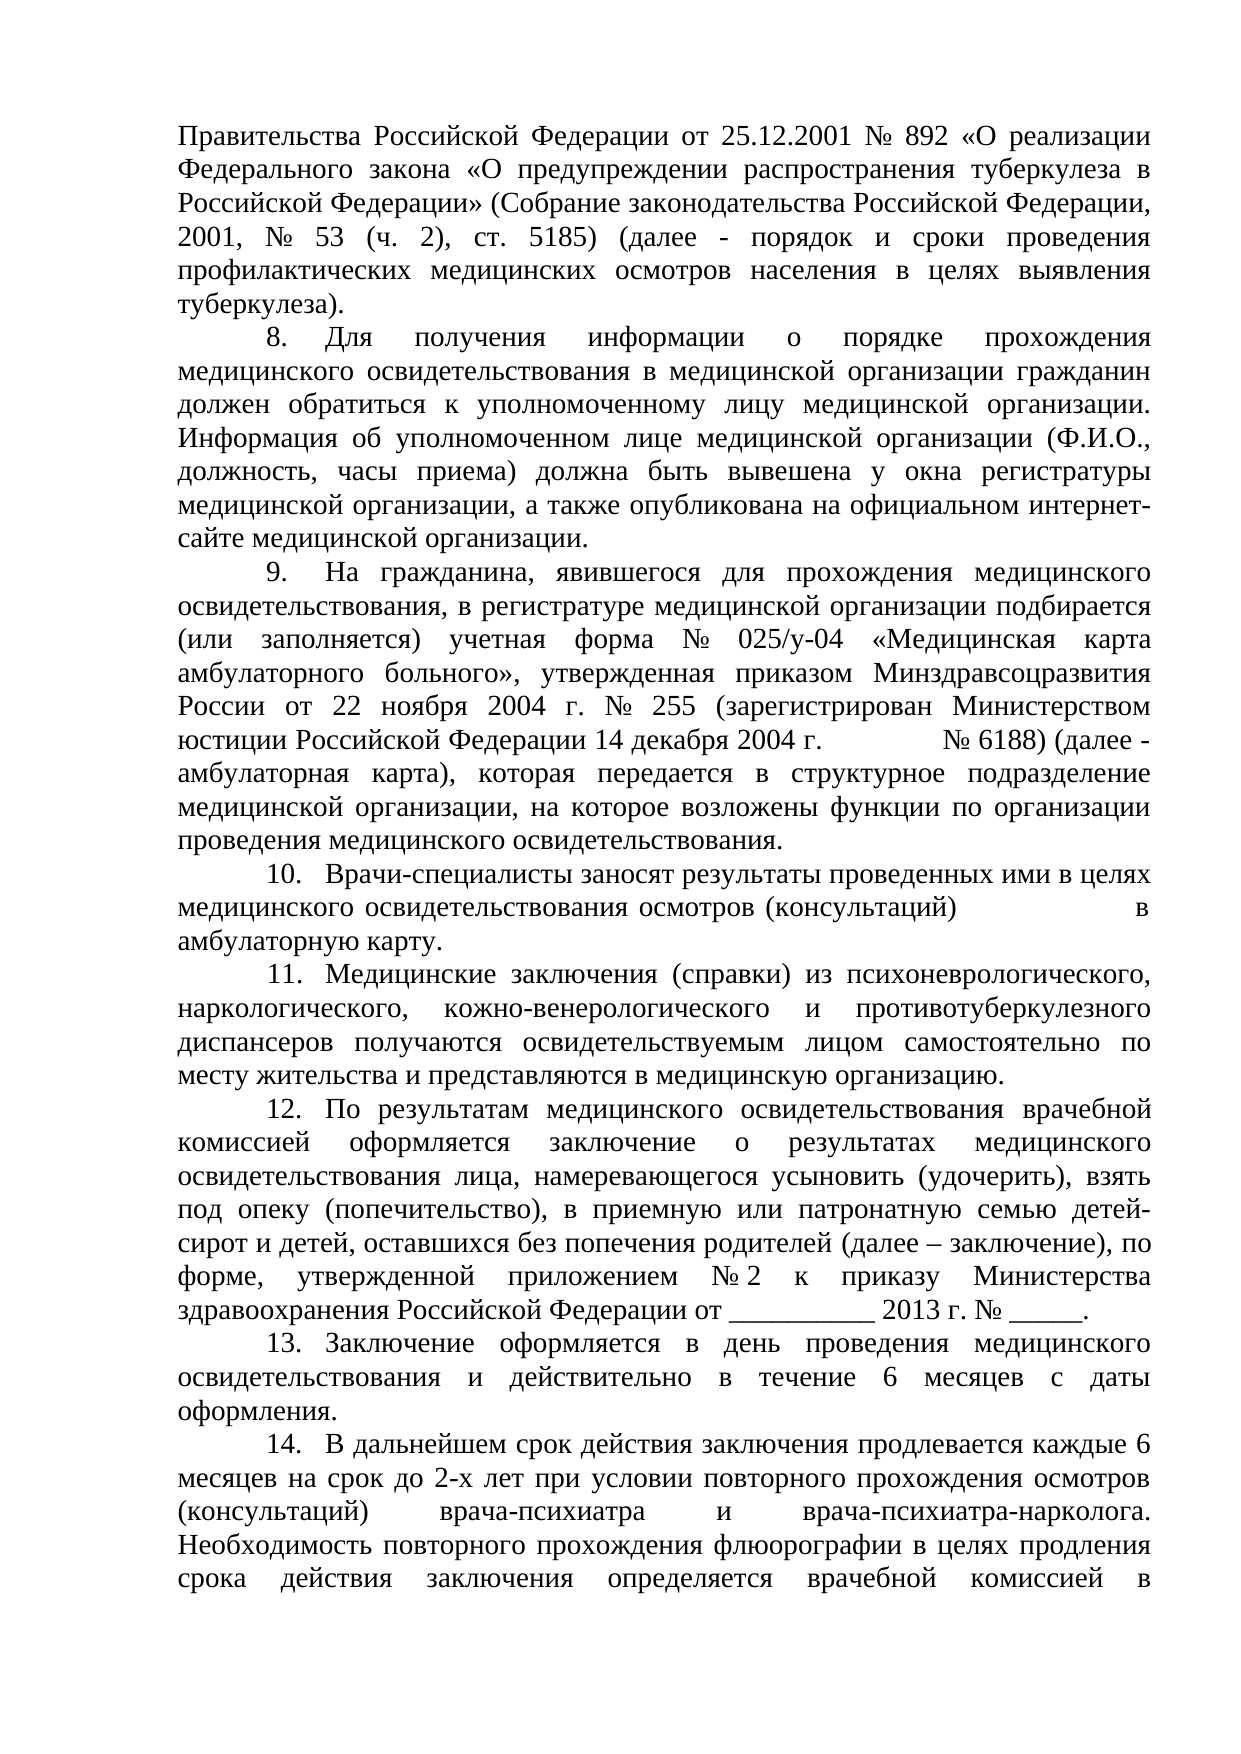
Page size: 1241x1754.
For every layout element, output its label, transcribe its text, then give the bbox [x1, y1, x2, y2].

list Медицинские заключения (справки) из психоневрологического, наркологического, кожно-венерологического и противотуберкулезного диспансеров получаются освидетельствуемым лицом самостоятельно по месту жительства и представляются в медицинскую организацию. [177, 957, 1152, 1091]
list Для получения информации о порядке прохождения медицинского освидетельствования в медицинской организации гражданин должен обратиться к уполномоченному лицу медицинской организации. Информация об уполномоченном лице медицинской организации (Ф.И.О., должность, часы приема) должна быть вывешена у окна регистратуры медицинской организации, а также опубликована на официальном интернет-сайте медицинской организации. [177, 319, 1152, 554]
list Заключение оформляется в день проведения медицинского освидетельствования и действительно в течение 6 месяцев с даты оформления. [177, 1326, 1152, 1426]
list На гражданина, явившегося для прохождения медицинского освидетельствования, в регистратуре медицинской организации подбирается (или заполняется) учетная форма № 025/у-04 «Медицинская карта амбулаторного больного», утвержденная приказом Минздравсоцразвития России от 22 ноября 2004 г. № 255 (зарегистрирован Министерством юстиции Российской Федерации 14 декабря 2004 г. № 6188) (далее - амбулаторная карта), которая передается в структурное подразделение медицинской организации, на которое возложены функции по организации проведения медицинского освидетельствования. [177, 554, 1152, 856]
list По результатам медицинского освидетельствования врачебной комиссией оформляется заключение о результатах медицинского освидетельствования лица, намеревающегося усыновить (удочерить), взять под опеку (попечительство), в приемную или патронатную семью детей-сирот и детей, оставшихся без попечения родителей (далее – заключение), по форме, утвержденной приложением № 2 к приказу Министерства здравоохранения Российской Федерации от __________ 2013 г. № _____. [177, 1091, 1152, 1326]
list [177, 118, 1152, 319]
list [177, 1426, 1152, 1594]
list Врачи-специалисты заносят результаты проведенных ими в целях медицинского освидетельствования осмотров (консультаций) в амбулаторную карту. [177, 856, 1152, 957]
